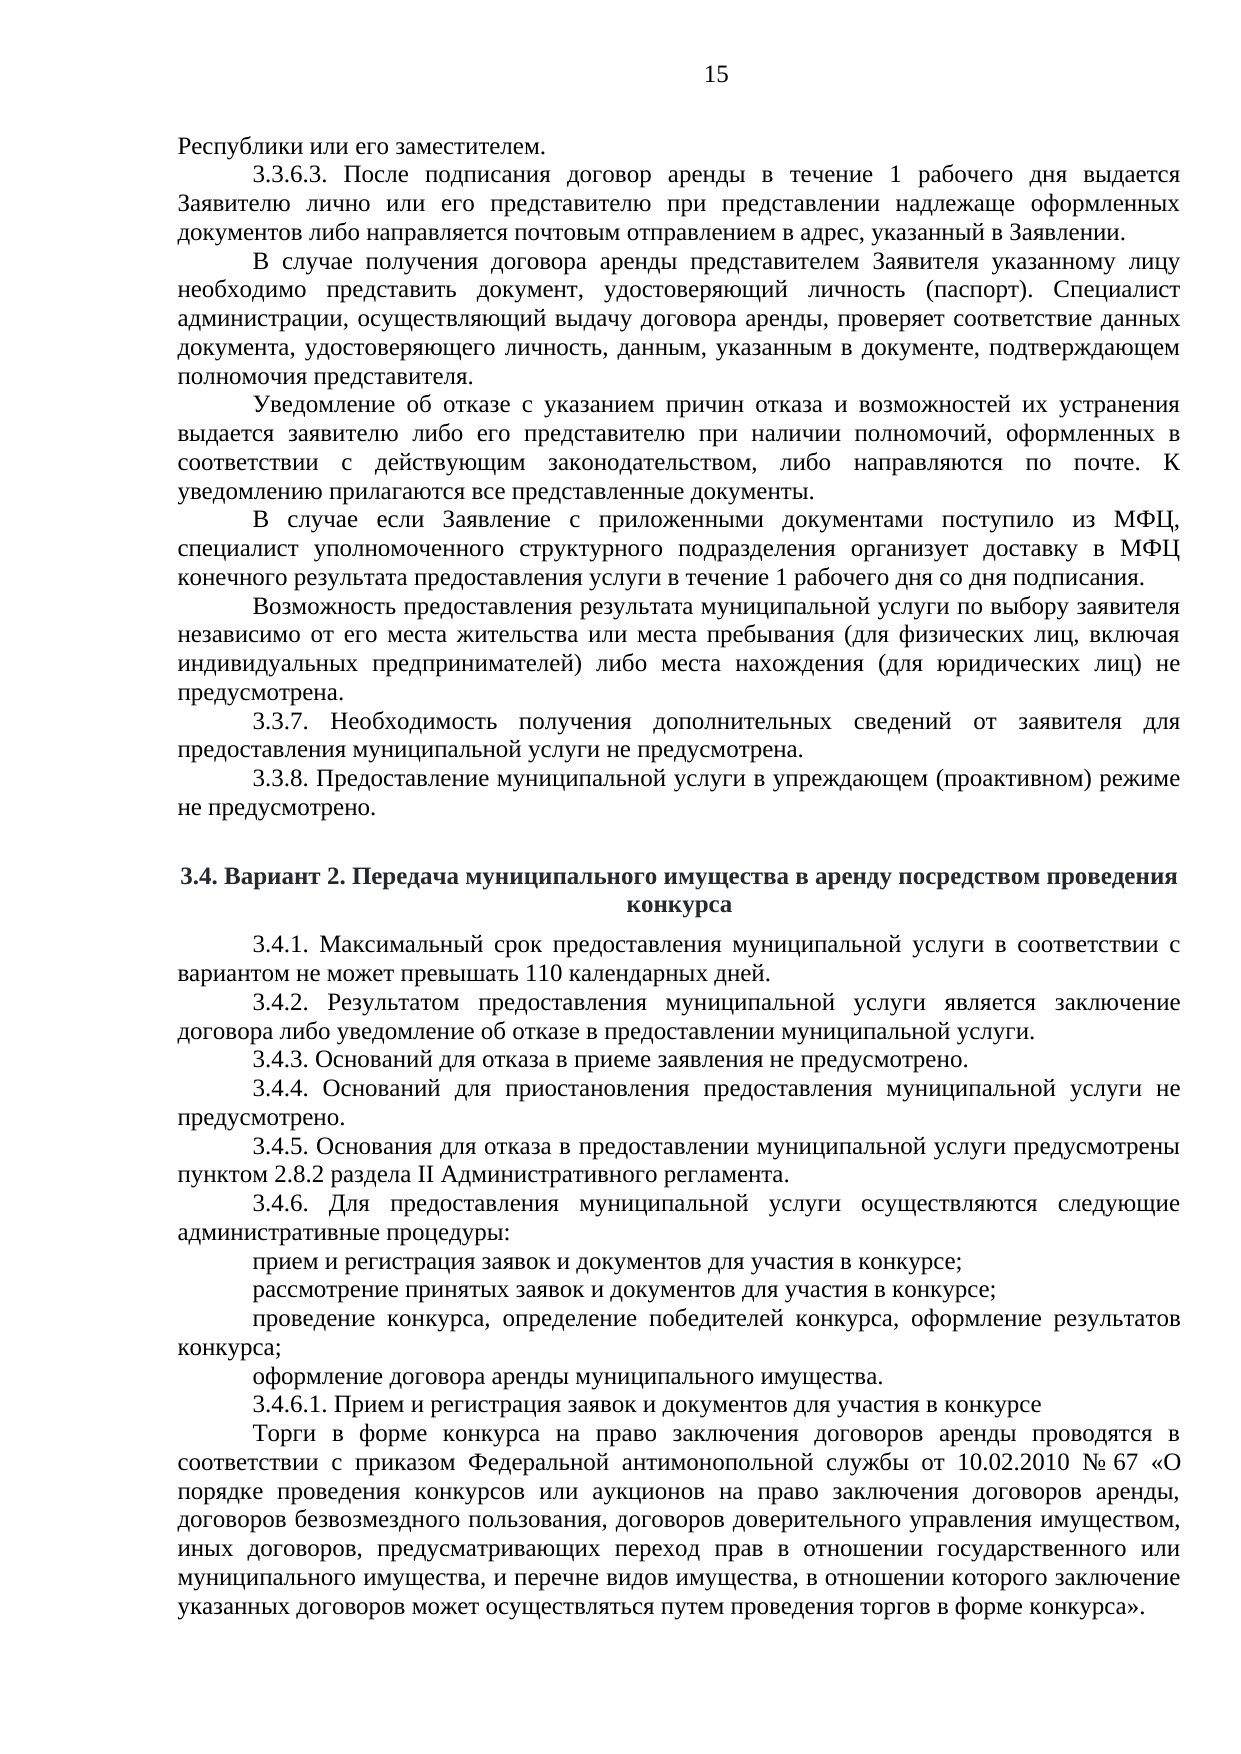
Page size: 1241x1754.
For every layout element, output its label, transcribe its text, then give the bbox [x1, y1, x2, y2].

text 3.3.8. Предоставление муниципальной услуги в упреждающем (проактивном) режиме не предусмотрено. [177, 763, 1181, 821]
text В случае получения договора аренды представителем Заявителя указанному лицу необходимо представить документ, удостоверяющий личность (паспорт). Специалист администрации, осуществляющий выдачу договора аренды, проверяет соответствие данных документа, удостоверяющего личность, данным, указанным в документе, подтверждающем полномочия представителя. [177, 246, 1181, 389]
text 3.3.7. Необходимость получения дополнительных сведений от заявителя для предоставления муниципальной услуги не предусмотрена. [177, 706, 1181, 763]
text В случае если Заявление с приложенными документами поступило из МФЦ, специалист уполномоченного структурного подразделения организует доставку в МФЦ конечного результата предоставления услуги в течение 1 рабочего дня со дня подписания. [177, 504, 1181, 591]
text 3.3.6.3. После подписания договор аренды в течение 1 рабочего дня выдается Заявителю лично или его представителю при представлении надлежаще оформленных документов либо направляется почтовым отправлением в адрес, указанный в Заявлении. [177, 159, 1181, 246]
text рассмотрение принятых заявок и документов для участия в конкурсе; [177, 1274, 1181, 1303]
text прием и регистрация заявок и документов для участия в конкурсе; [177, 1246, 1181, 1274]
text Уведомление об отказе с указанием причин отказа и возможностей их устранения выдается заявителю либо его представителю при наличии полномочий, оформленных в соответствии с действующим законодательством, либо направляются по почте. К уведомлению прилагаются все представленные документы. [177, 389, 1181, 504]
text 3.4.4. Оснований для приостановления предоставления муниципальной услуги не предусмотрено. [177, 1073, 1181, 1131]
text 3.4.5. Основания для отказа в предоставлении муниципальной услуги предусмотрены пунктом 2.8.2 раздела II Административного регламента. [177, 1131, 1181, 1188]
text 3.4. Вариант 2. Передача муниципального имущества в аренду посредством проведения конкурса [177, 861, 1181, 918]
text Возможность предоставления результата муниципальной услуги по выбору заявителя независимо от его места жительства или места пребывания (для физических лиц, включая индивидуальных предпринимателей) либо места нахождения (для юридических лиц) не предусмотрена. [177, 591, 1181, 706]
text проведение конкурса, определение победителей конкурса, оформление результатов конкурса; [177, 1303, 1181, 1361]
text 3.4.3. Оснований для отказа в приеме заявления не предусмотрено. [177, 1044, 1181, 1073]
text 3.4.2. Результатом предоставления муниципальной услуги является заключение договора либо уведомление об отказе в предоставлении муниципальной услуги. [177, 987, 1181, 1044]
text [177, 131, 1181, 159]
text 3.4.6. Для предоставления муниципальной услуги осуществляются следующие административные процедуры: [177, 1188, 1181, 1246]
text 3.4.1. Максимальный срок предоставления муниципальной услуги в соответствии с вариантом не может превышать 110 календарных дней. [177, 929, 1181, 987]
text 3.4.6.1. Прием и регистрация заявок и документов для участия в конкурсе [177, 1389, 1181, 1418]
text Торги в форме конкурса на право заключения договоров аренды проводятся в соответствии с приказом Федеральной антимонопольной службы от 10.02.2010 № 67 «О порядке проведения конкурсов или аукционов на право заключения договоров аренды, договоров безвозмездного пользования, договоров доверительного управления имуществом, иных договоров, предусматривающих переход прав в отношении государственного или муниципального имущества, и перечне видов имущества, в отношении которого заключение указанных договоров может осуществляться путем проведения торгов в форме конкурса». [177, 1418, 1181, 1619]
text оформление договора аренды муниципального имущества. [177, 1361, 1181, 1389]
